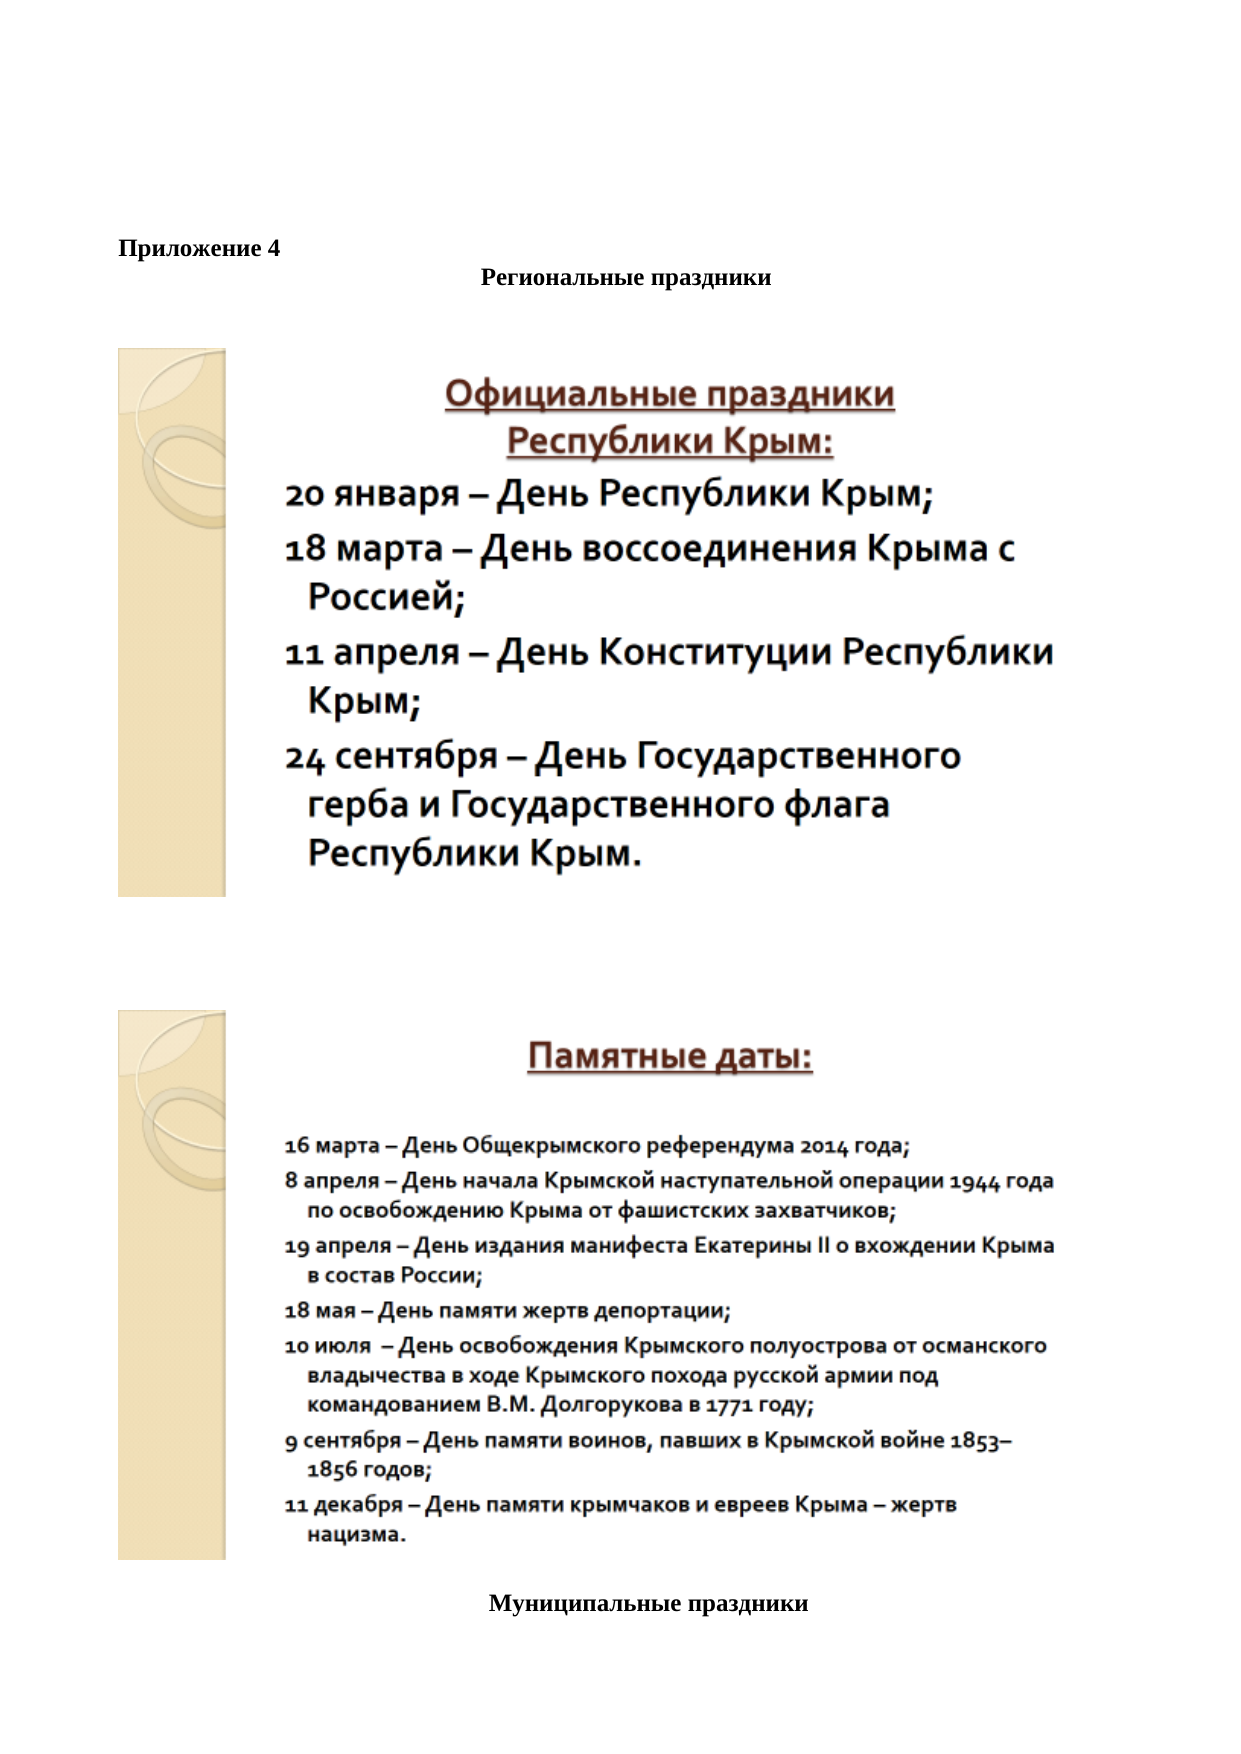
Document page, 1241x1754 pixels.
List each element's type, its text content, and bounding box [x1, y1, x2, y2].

text Муниципальные праздники [118, 1588, 1122, 1617]
text Региональные праздники [118, 262, 1122, 291]
picture [118, 348, 1092, 897]
text Приложение 4 [118, 233, 1122, 262]
picture [118, 1010, 1092, 1560]
